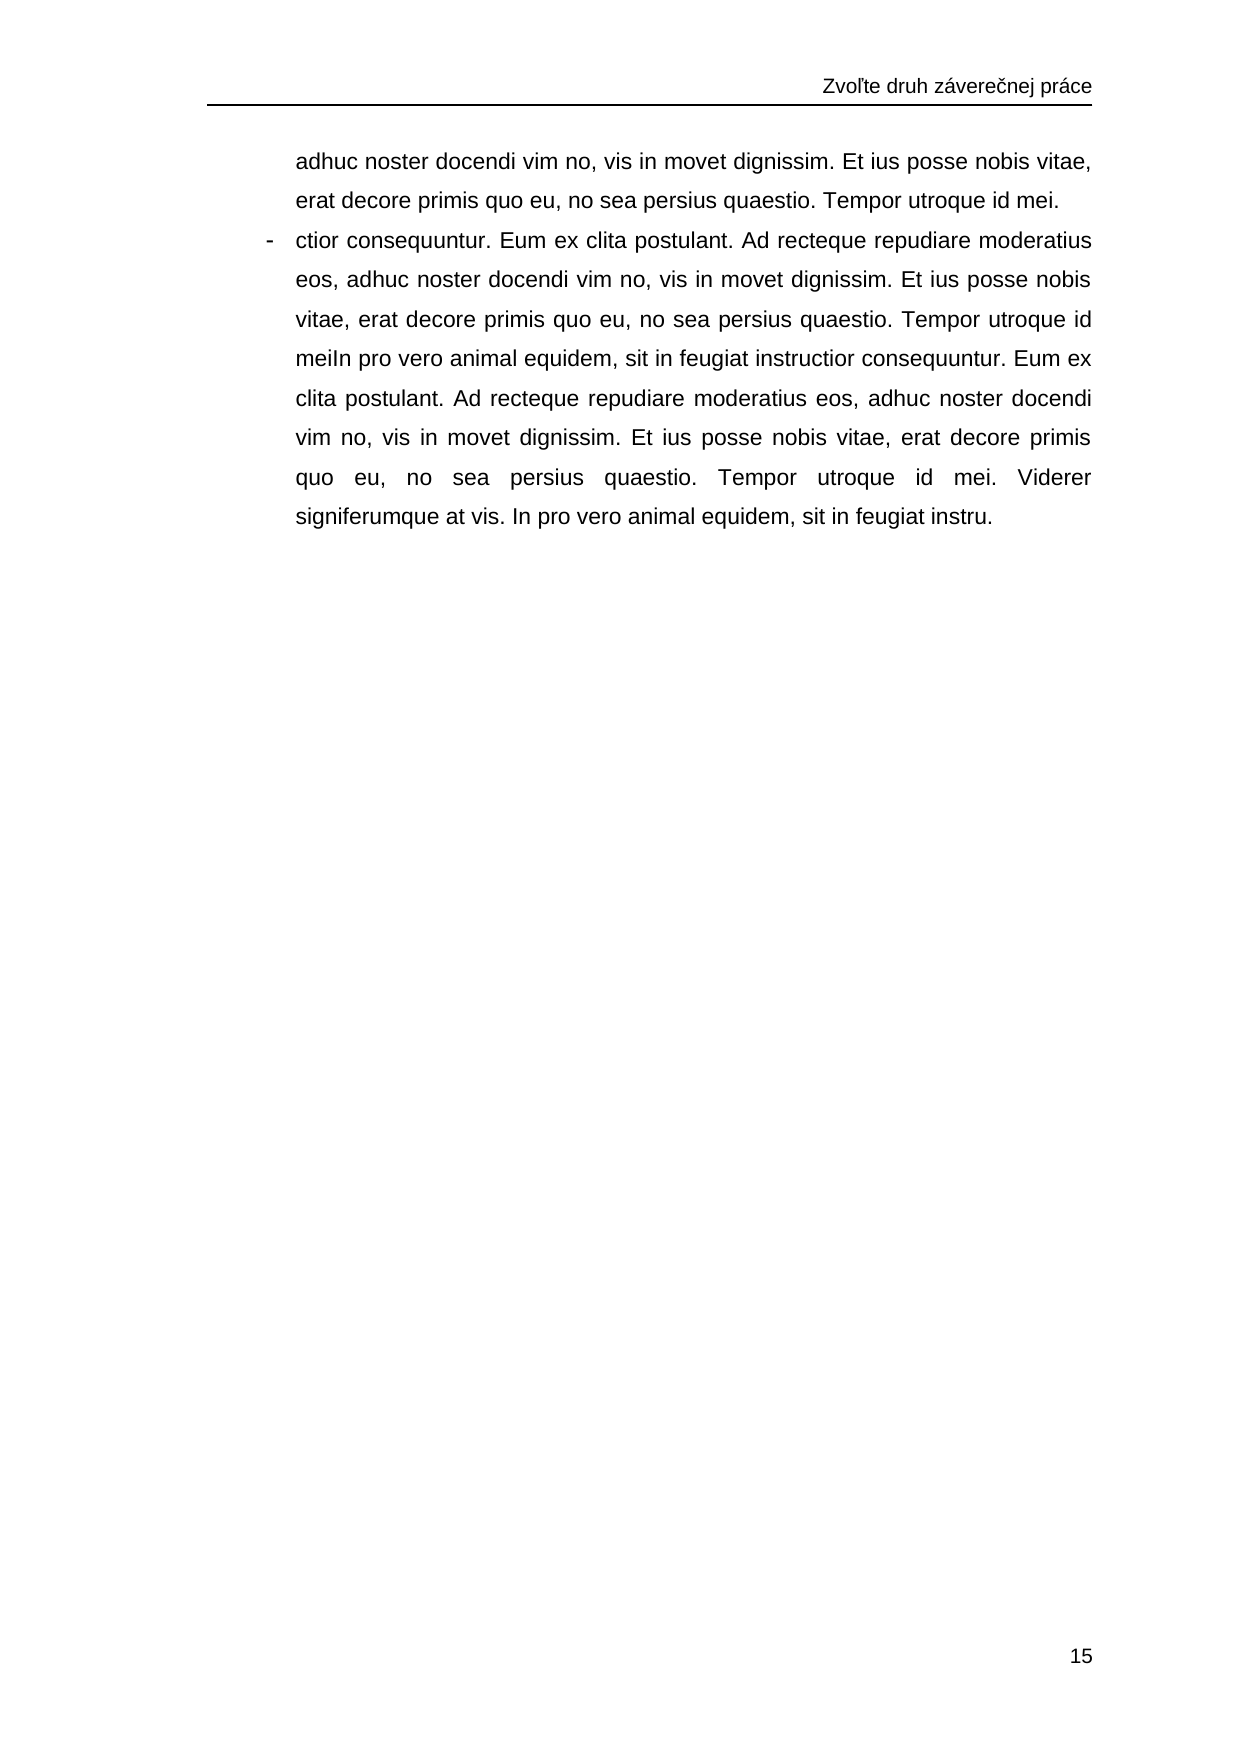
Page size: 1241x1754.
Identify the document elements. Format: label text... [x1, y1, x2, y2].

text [266, 148, 1092, 213]
text ctior consequuntur. Eum ex clita postulant. Ad recteque repudiare moderatius eos, adhuc noster docendi vim no, vis in movet dignissim. Et ius posse nobis vitae, erat decore primis quo eu, no sea persius quaestio. Tempor utroque id meiIn pro vero animal equidem, sit in feugiat instructior consequuntur. Eum ex clita postulant. Ad recteque repudiare moderatius eos, adhuc noster docendi vim no, vis in movet dignissim. Et ius posse nobis vitae, erat decore primis quo eu, no sea persius quaestio. Tempor utroque id mei. Viderer signiferumque at vis. In pro vero animal equidem, sit in feugiat instru. [266, 227, 1092, 529]
